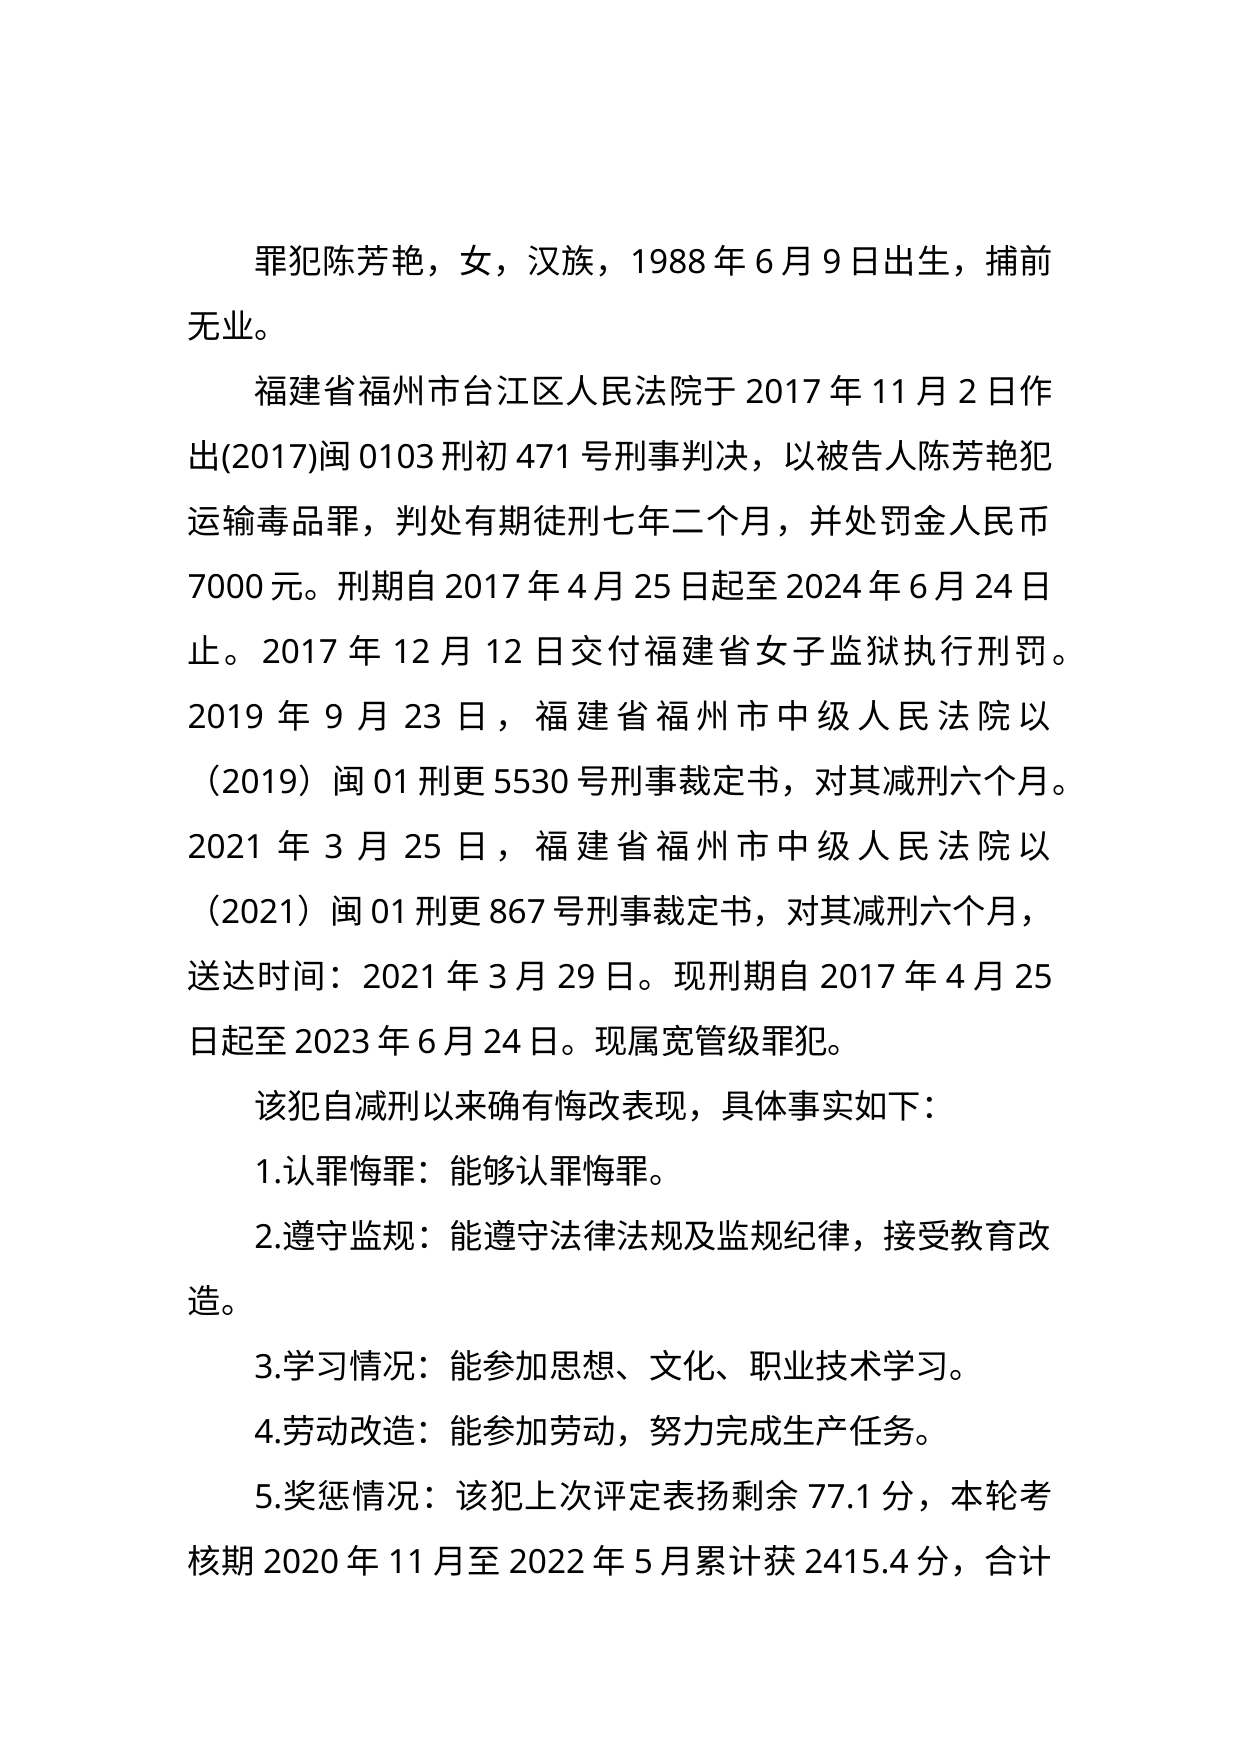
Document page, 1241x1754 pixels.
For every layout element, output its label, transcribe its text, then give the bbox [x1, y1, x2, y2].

text 2.遵守监规：能遵守法律法规及监规纪律，接受教育改造。 [187, 1202, 1053, 1332]
text 3.学习情况：能参加思想、文化、职业技术学习。 [187, 1332, 1053, 1397]
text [187, 1462, 1053, 1592]
text 该犯自减刑以来确有悔改表现，具体事实如下： [187, 1072, 1053, 1137]
text 罪犯陈芳艳，女，汉族，1988年6月9日出生，捕前无业。 [187, 227, 1053, 357]
text 福建省福州市台江区人民法院于2017年11月2日作出(2017)闽0103刑初471号刑事判决，以被告人陈芳艳犯运输毒品罪，判处有期徒刑七年二个月，并处罚金人民币7000元。刑期自2017年4月25日起至2024年6月24日止。2017年12月12日交付福建省女子监狱执行刑罚。2019年9月23日，福建省福州市中级人民法院以（2019）闽01刑更5530号刑事裁定书，对其减刑六个月。2021年3月25日，福建省福州市中级人民法院以（2021）闽01刑更867号刑事裁定书，对其减刑六个月，送达时间：2021年3月29日。现刑期自2017年4月25日起至2023年6月24日。现属宽管级罪犯。 [187, 357, 1053, 1072]
text 4.劳动改造：能参加劳动，努力完成生产任务。 [187, 1397, 1053, 1462]
text 1.认罪悔罪：能够认罪悔罪。 [187, 1137, 1053, 1202]
